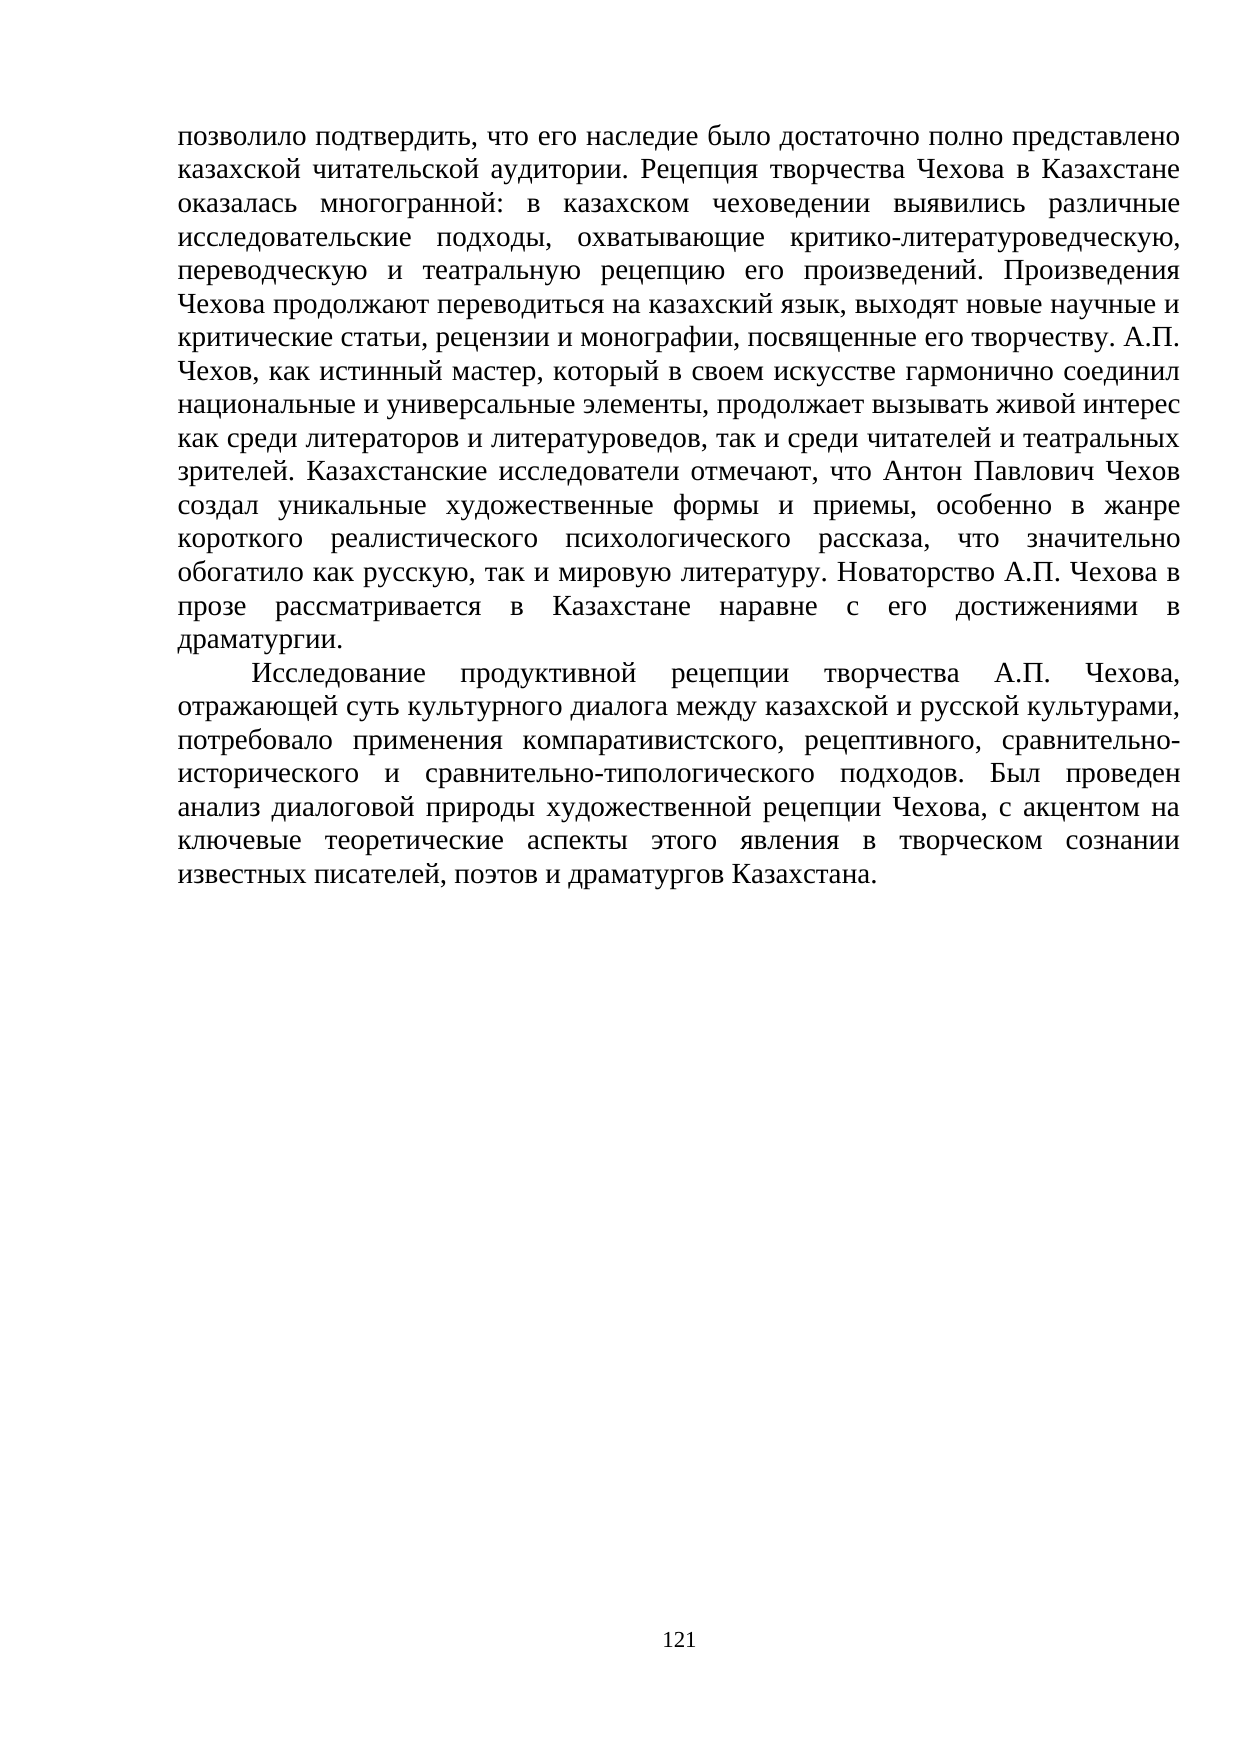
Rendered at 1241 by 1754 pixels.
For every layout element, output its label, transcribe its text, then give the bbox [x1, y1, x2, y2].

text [177, 118, 1181, 655]
text Исследование продуктивной рецепции творчества А.П. Чехова, отражающей суть культурного диалога между казахской и русской культурами, потребовало применения компаративистского, рецептивного, сравнительно-исторического и сравнительно-типологического подходов. Был проведен анализ диалоговой природы художественной рецепции Чехова, с акцентом на ключевые теоретические аспекты этого явления в творческом сознании известных писателей, поэтов и драматургов Казахстана. [177, 655, 1181, 889]
